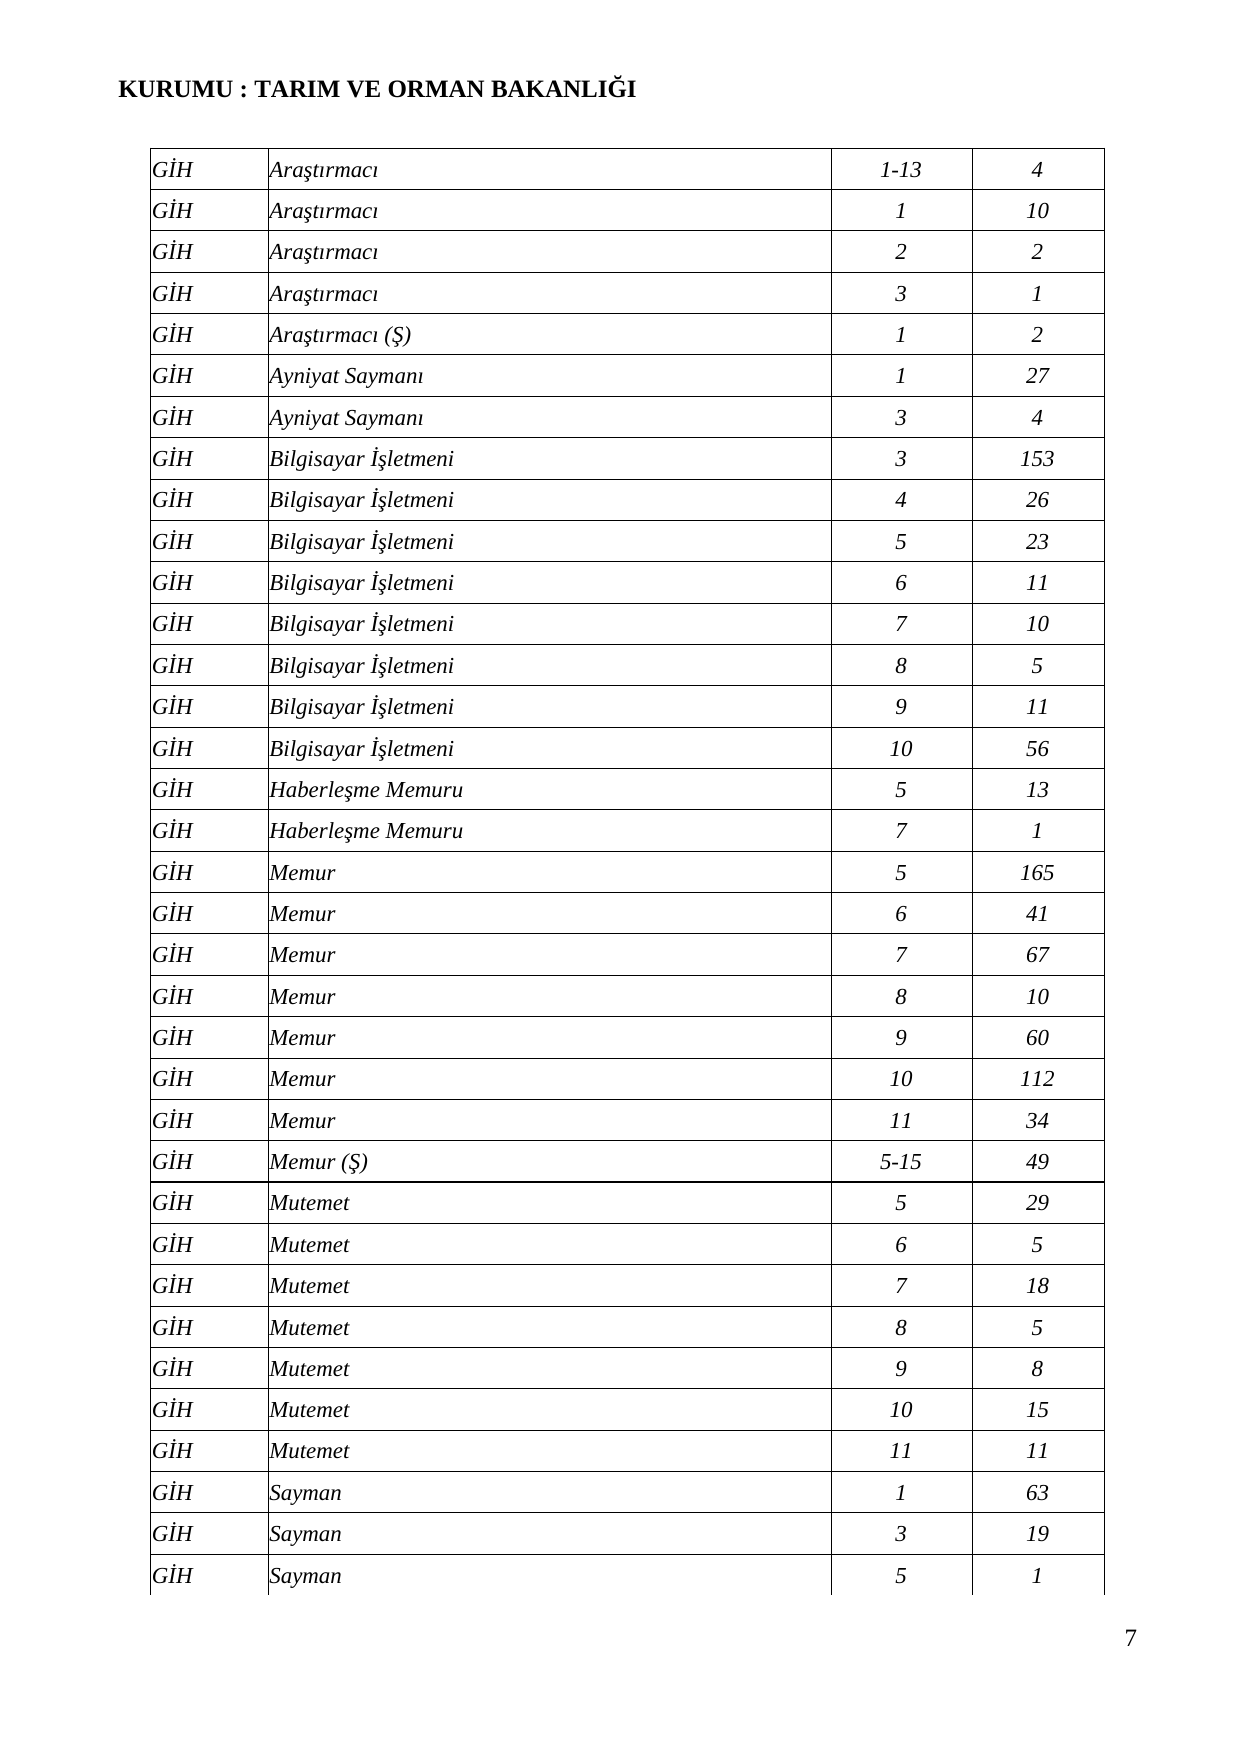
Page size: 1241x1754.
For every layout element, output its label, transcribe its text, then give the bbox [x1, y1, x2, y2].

table_cell GİH [151, 438, 268, 478]
table_cell 11 [832, 1431, 972, 1471]
table_cell Mutemet [269, 1265, 831, 1306]
table_cell 4 [832, 480, 972, 520]
table_cell 34 [973, 1100, 1104, 1140]
table_cell GİH [151, 1224, 268, 1264]
table_cell GİH [151, 562, 268, 602]
table_cell GİH [151, 1307, 268, 1347]
table_cell 5 [832, 1555, 972, 1595]
table_cell Haberleşme Memuru [269, 810, 831, 851]
table_cell 1 [832, 1472, 972, 1512]
table_cell 6 [832, 1224, 972, 1264]
table_cell 8 [832, 976, 972, 1016]
table_cell 5 [973, 1224, 1104, 1264]
table_cell 26 [973, 480, 1104, 520]
table_cell 7 [832, 604, 972, 644]
table_cell Mutemet [269, 1307, 831, 1347]
table_cell GİH [151, 314, 268, 354]
table_cell 10 [973, 976, 1104, 1016]
table_cell 11 [973, 562, 1104, 602]
table_cell 10 [973, 604, 1104, 644]
table_cell 1 [832, 190, 972, 230]
table_cell Ayniyat Saymanı [269, 355, 831, 396]
table_cell GİH [151, 934, 268, 975]
table_cell GİH [151, 231, 268, 272]
table_cell GİH [151, 976, 268, 1016]
table_cell GİH [151, 686, 268, 727]
table_cell Sayman [269, 1513, 831, 1554]
table_cell 29 [973, 1183, 1104, 1223]
table_cell 4 [973, 397, 1104, 437]
table_cell GİH [151, 1389, 268, 1429]
table_cell 6 [832, 562, 972, 602]
table_cell Mutemet [269, 1183, 831, 1223]
table_cell Mutemet [269, 1389, 831, 1429]
table_cell 153 [973, 438, 1104, 478]
table_cell GİH [151, 480, 268, 520]
table_cell 11 [973, 1431, 1104, 1471]
table_cell GİH [151, 1431, 268, 1471]
table_cell GİH [151, 852, 268, 892]
table_cell Memur [269, 1017, 831, 1057]
table_cell Bilgisayar İşletmeni [269, 686, 831, 727]
table_cell 9 [832, 1017, 972, 1057]
table_cell Araştırmacı (Ş) [269, 314, 831, 354]
table_cell Bilgisayar İşletmeni [269, 645, 831, 685]
table_cell Bilgisayar İşletmeni [269, 480, 831, 520]
table_cell 165 [973, 852, 1104, 892]
table_cell GİH [151, 769, 268, 809]
table_cell 15 [973, 1389, 1104, 1429]
table_cell 112 [973, 1059, 1104, 1099]
table_cell 3 [832, 438, 972, 478]
table_cell GİH [151, 645, 268, 685]
table_cell GİH [151, 1265, 268, 1306]
table_cell 8 [832, 645, 972, 685]
table_cell Araştırmacı [269, 273, 831, 313]
table_cell Bilgisayar İşletmeni [269, 521, 831, 561]
table_cell GİH [151, 1100, 268, 1140]
table_cell GİH [151, 1059, 268, 1099]
table_cell GİH [151, 355, 268, 396]
table_cell 11 [832, 1100, 972, 1140]
table_cell 7 [832, 1265, 972, 1306]
table_cell 4 [973, 149, 1104, 189]
table_cell Memur [269, 893, 831, 933]
table_cell 5 [832, 521, 972, 561]
table_cell 10 [832, 1389, 972, 1429]
table_cell 8 [973, 1348, 1104, 1388]
table_cell 5 [973, 645, 1104, 685]
table_cell GİH [151, 397, 268, 437]
table_cell 6 [832, 893, 972, 933]
table_cell GİH [151, 893, 268, 933]
table_cell Bilgisayar İşletmeni [269, 728, 831, 768]
table_cell 1-13 [832, 149, 972, 189]
table_cell Bilgisayar İşletmeni [269, 438, 831, 478]
table_cell Sayman [269, 1555, 831, 1595]
table_cell 3 [832, 1513, 972, 1554]
table_cell 5 [973, 1307, 1104, 1347]
table_cell 60 [973, 1017, 1104, 1057]
table_cell Mutemet [269, 1224, 831, 1264]
table_cell Memur [269, 1059, 831, 1099]
table_cell Sayman [269, 1472, 831, 1512]
table_cell GİH [151, 604, 268, 644]
table_cell 9 [832, 686, 972, 727]
table_cell GİH [151, 273, 268, 313]
table_cell 5-15 [832, 1141, 972, 1181]
table_cell 13 [973, 769, 1104, 809]
table_cell 10 [832, 728, 972, 768]
table_cell GİH [151, 1513, 268, 1554]
table_cell 23 [973, 521, 1104, 561]
table_cell Memur [269, 976, 831, 1016]
table_cell 7 [832, 934, 972, 975]
table_cell Memur [269, 852, 831, 892]
table_cell 11 [973, 686, 1104, 727]
table_cell GİH [151, 1555, 268, 1595]
table_cell Haberleşme Memuru [269, 769, 831, 809]
table_cell Memur [269, 1100, 831, 1140]
table_cell GİH [151, 190, 268, 230]
table_cell Araştırmacı [269, 190, 831, 230]
table_cell Araştırmacı [269, 149, 831, 189]
table_cell GİH [151, 1017, 268, 1057]
table_cell GİH [151, 1183, 268, 1223]
table_cell GİH [151, 728, 268, 768]
table_cell 63 [973, 1472, 1104, 1512]
table_cell 1 [973, 273, 1104, 313]
table_cell GİH [151, 149, 268, 189]
table_cell 7 [832, 810, 972, 851]
table_cell Bilgisayar İşletmeni [269, 604, 831, 644]
table_cell 5 [832, 852, 972, 892]
table_cell 8 [832, 1307, 972, 1347]
table_cell 1 [832, 314, 972, 354]
table_cell 3 [832, 397, 972, 437]
table_cell Mutemet [269, 1348, 831, 1388]
table_cell 67 [973, 934, 1104, 975]
table_cell 2 [973, 314, 1104, 354]
table_cell 5 [832, 769, 972, 809]
table_cell 1 [973, 1555, 1104, 1595]
table_cell 2 [832, 231, 972, 272]
table_cell 5 [832, 1183, 972, 1223]
table_cell 18 [973, 1265, 1104, 1306]
table_cell GİH [151, 1348, 268, 1388]
table_cell Mutemet [269, 1431, 831, 1471]
table_cell Bilgisayar İşletmeni [269, 562, 831, 602]
table_cell 41 [973, 893, 1104, 933]
table_cell Memur [269, 934, 831, 975]
table_cell GİH [151, 1141, 268, 1181]
table_cell 3 [832, 273, 972, 313]
table_cell 10 [832, 1059, 972, 1099]
table_cell 1 [832, 355, 972, 396]
table_cell 49 [973, 1141, 1104, 1181]
table_cell 19 [973, 1513, 1104, 1554]
table_cell Memur (Ş) [269, 1141, 831, 1181]
table_cell 56 [973, 728, 1104, 768]
table_cell 10 [973, 190, 1104, 230]
table_cell 2 [973, 231, 1104, 272]
table_cell Ayniyat Saymanı [269, 397, 831, 437]
table_cell GİH [151, 1472, 268, 1512]
table_cell GİH [151, 810, 268, 851]
table_cell 1 [973, 810, 1104, 851]
table_cell 27 [973, 355, 1104, 396]
table_cell GİH [151, 521, 268, 561]
table_cell 9 [832, 1348, 972, 1388]
table_cell Araştırmacı [269, 231, 831, 272]
